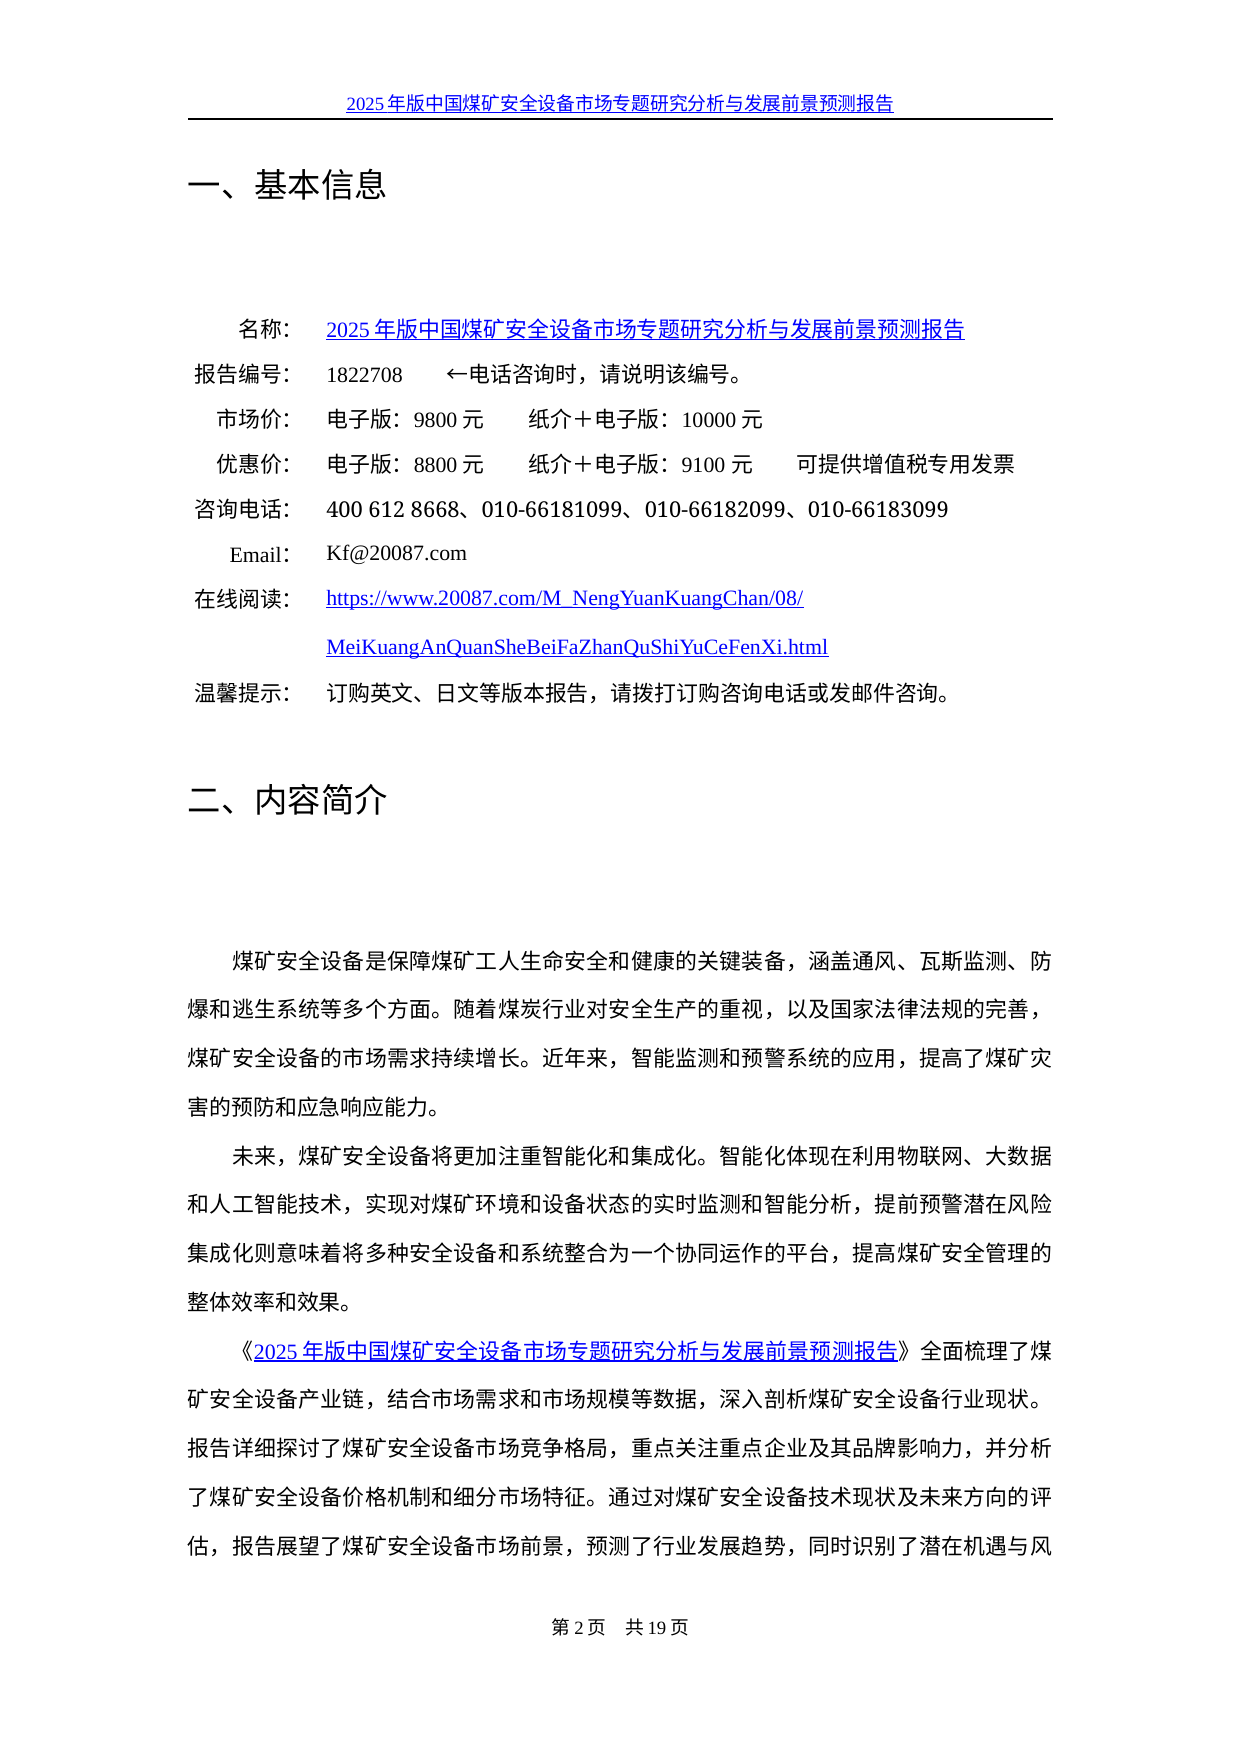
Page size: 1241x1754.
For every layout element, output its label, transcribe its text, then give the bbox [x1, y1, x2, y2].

table_cell 订购英文、日文等版本报告，请拨打订购咨询电话或发邮件咨询。 [315, 675, 1073, 720]
table_cell 市场价： [167, 402, 315, 447]
table_cell 电子版：8800 元 纸介＋电子版：9100 元 可提供增值税专用发票 [315, 447, 1073, 492]
table_cell Kf@20087.com [315, 537, 1073, 582]
table_header 名称： [167, 312, 315, 357]
table_header 2025年版中国煤矿安全设备市场专题研究分析与发展前景预测报告 [315, 312, 1073, 357]
table_cell 电子版：9800 元 纸介＋电子版：10000 元 [315, 402, 1073, 447]
table_cell 报告编号： [167, 357, 315, 402]
table_cell [315, 582, 1073, 675]
title 一、基本信息 [187, 150, 1053, 215]
table_cell 1822708 ←电话咨询时，请说明该编号。 [315, 357, 1073, 402]
table_cell Email： [167, 537, 315, 582]
table_cell 温馨提示： [167, 675, 315, 720]
table_cell 400 612 8668、010-66181099、010-66182099、010-66183099 [315, 492, 1073, 537]
title 二、内容简介 [187, 766, 1053, 831]
table_cell 咨询电话： [167, 492, 315, 537]
table_cell 在线阅读： [167, 582, 315, 675]
table_cell 优惠价： [167, 447, 315, 492]
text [187, 943, 1053, 1561]
